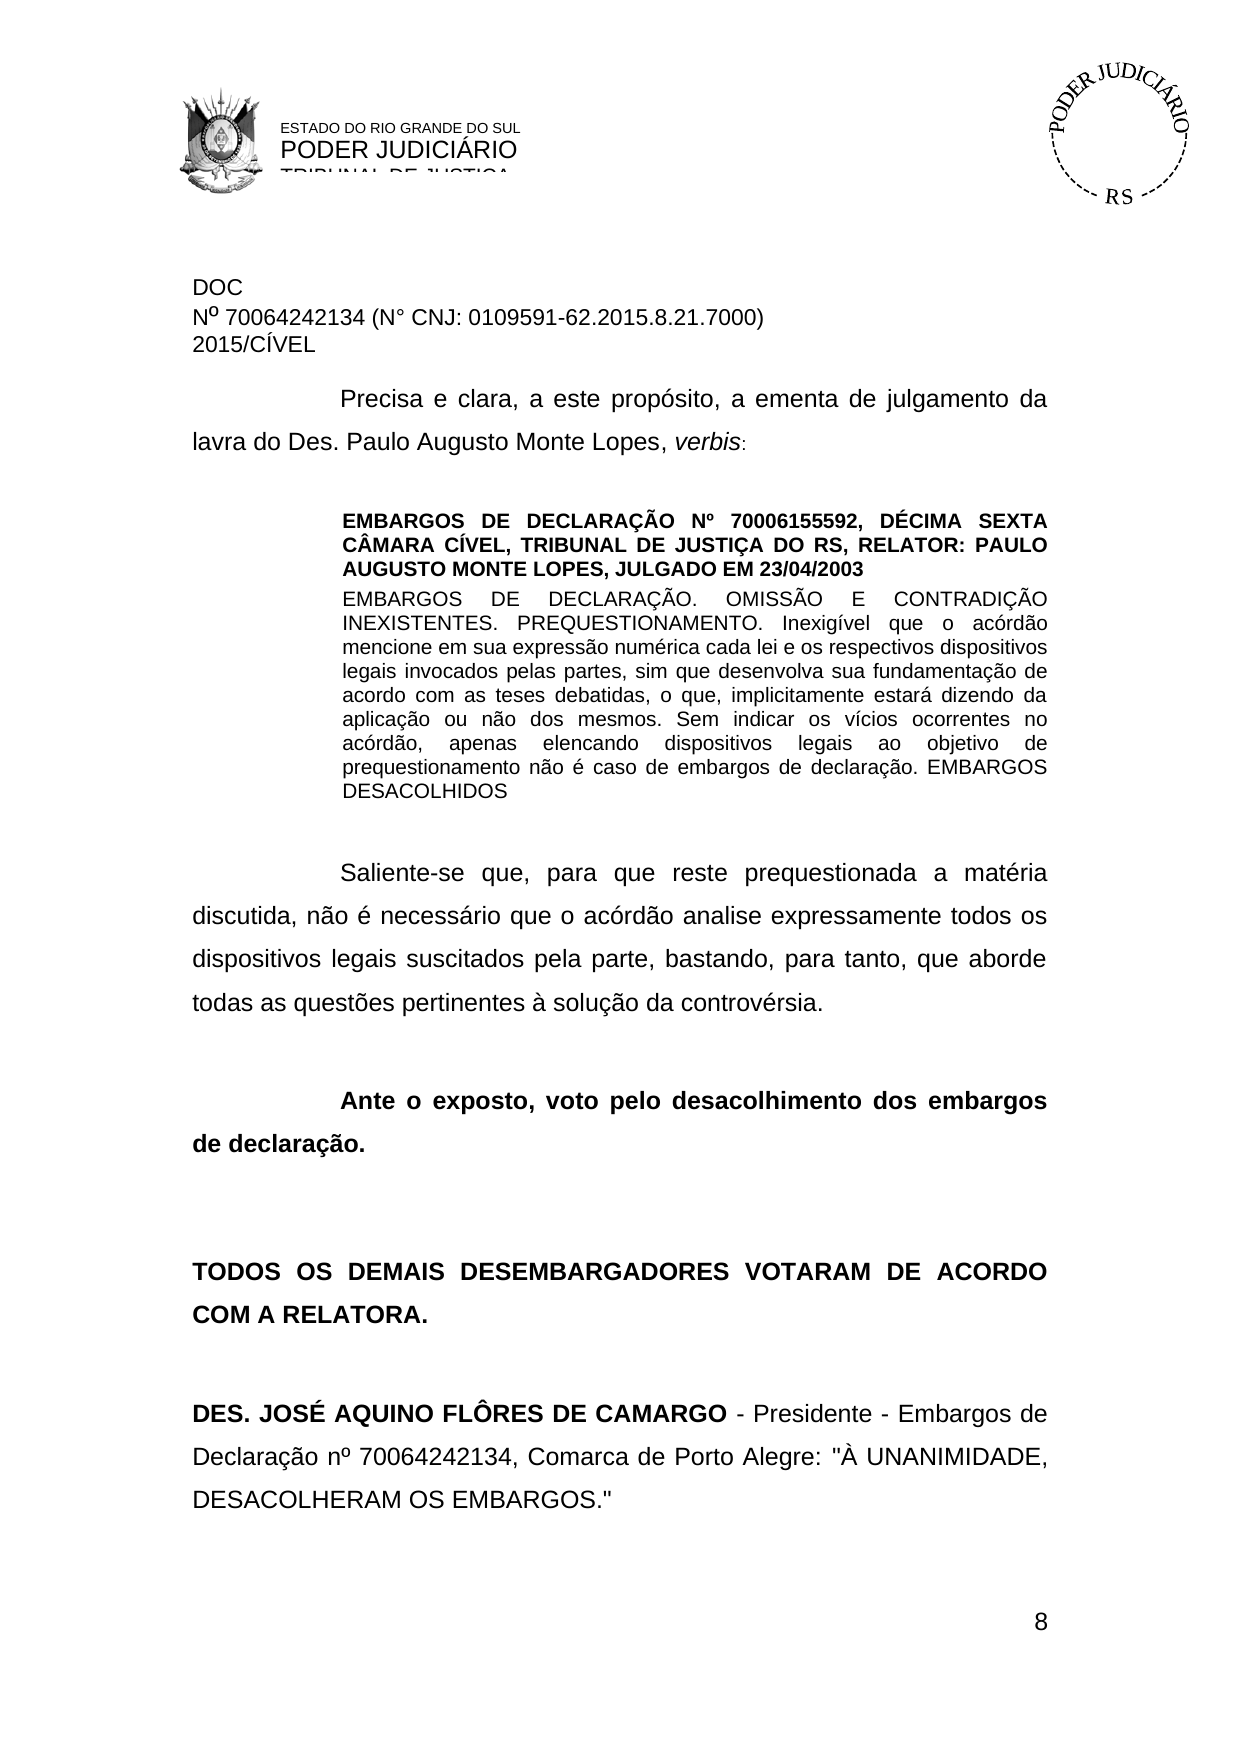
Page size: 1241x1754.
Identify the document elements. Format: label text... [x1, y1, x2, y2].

text Precisa e clara, a este propósito, a ementa de julgamento da lavra do Des. Paulo Augusto Monte Lopes, verbis: [192, 384, 1048, 456]
picture [179, 86, 263, 194]
text DES. JOSÉ AQUINO FLÔRES DE CAMARGO - Presidente - Embargos de Declaração nº 70064242134, Comarca de Porto Alegre: "À UNANIMIDADE, DESACOLHERAM OS EMBARGOS." [192, 1399, 1048, 1514]
text Ante o exposto, voto pelo desacolhimento dos embargos de declaração. [192, 1086, 1048, 1158]
text TODOS OS DEMAIS DESEMBARGADORES VOTARAM DE ACORDO COM A RELATORA. [192, 1257, 1048, 1329]
text EMBARGOS DE DECLARAÇÃO Nº 70006155592, DÉCIMA SEXTA CÂMARA CÍVEL, TRIBUNAL DE JUSTIÇA DO RS, RELATOR: PAULO AUGUSTO MONTE LOPES, JULGADO EM 23/04/2003 [342, 509, 1048, 581]
text Saliente-se que, para que reste prequestionada a matéria discutida, não é necessário que o acórdão analise expressamente todos os dispositivos legais suscitados pela parte, bastando, para tanto, que aborde todas as questões pertinentes à solução da controvérsia. [192, 858, 1048, 1016]
text EMBARGOS DE DECLARAÇÃO. OMISSÃO E CONTRADIÇÃO INEXISTENTES. PREQUESTIONAMENTO. Inexigível que o acórdão mencione em sua expressão numérica cada lei e os respectivos dispositivos legais invocados pelas partes, sim que desenvolva sua fundamentação de acordo com as teses debatidas, o que, implicitamente estará dizendo da aplicação ou não dos mesmos. Sem indicar os vícios ocorrentes no acórdão, apenas elencando dispositivos legais ao objetivo de prequestionamento não é caso de embargos de declaração. EMBARGOS DESACOLHIDOS [342, 587, 1048, 803]
